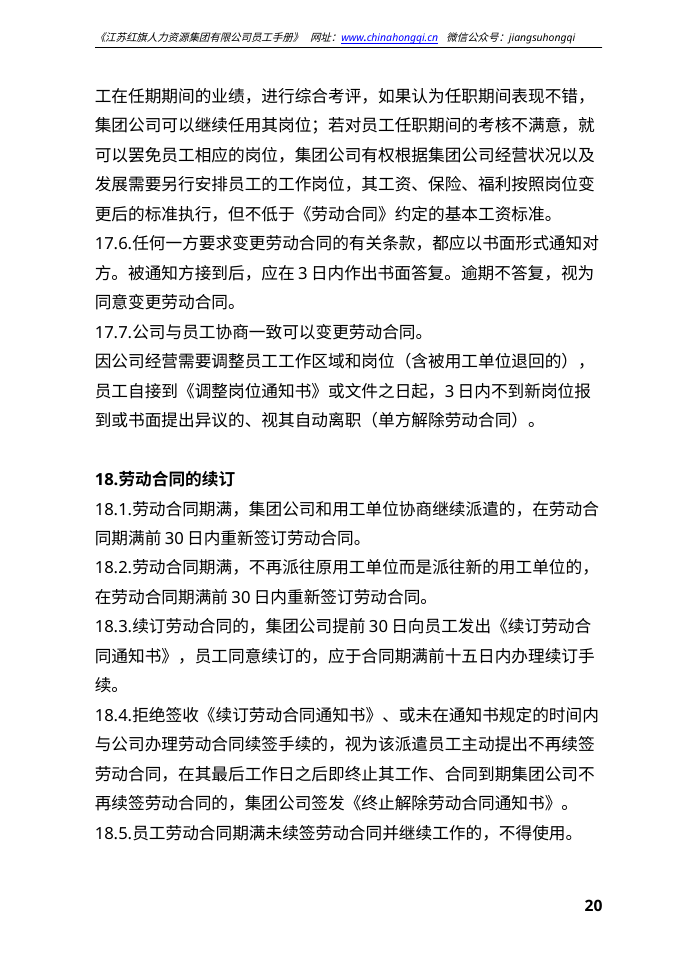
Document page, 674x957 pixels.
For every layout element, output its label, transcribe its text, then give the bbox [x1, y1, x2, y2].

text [94, 80, 602, 228]
text 17.7.公司与员工协商一致可以变更劳动合同。 [94, 316, 602, 346]
text 18.1.劳动合同期满，集团公司和用工单位协商继续派遣的，在劳动合同期满前30日内重新签订劳动合同。 [94, 493, 602, 552]
text 18.劳动合同的续订 [94, 463, 602, 493]
text 因公司经营需要调整员工工作区域和岗位（含被用工单位退回的），员工自接到《调整岗位通知书》或文件之日起，3日内不到新岗位报到或书面提出异议的、视其自动离职（单方解除劳动合同）。 [94, 346, 602, 434]
text 18.3.续订劳动合同的，集团公司提前30日向员工发出《续订劳动合同通知书》，员工同意续订的，应于合同期满前十五日内办理续订手续。 [94, 611, 602, 699]
text 18.2.劳动合同期满，不再派往原用工单位而是派往新的用工单位的，在劳动合同期满前30日内重新签订劳动合同。 [94, 552, 602, 611]
text 18.5.员工劳动合同期满未续签劳动合同并继续工作的，不得使用。 [94, 817, 602, 847]
text 17.6.任何一方要求变更劳动合同的有关条款，都应以书面形式通知对方。被通知方接到后，应在3日内作出书面答复。逾期不答复，视为同意变更劳动合同。 [94, 228, 602, 316]
text 18.4.拒绝签收《续订劳动合同通知书》、或未在通知书规定的时间内与公司办理劳动合同续签手续的，视为该派遣员工主动提出不再续签劳动合同，在其最后工作日之后即终止其工作、合同到期集团公司不再续签劳动合同的，集团公司签发《终止解除劳动合同通知书》。 [94, 699, 602, 817]
